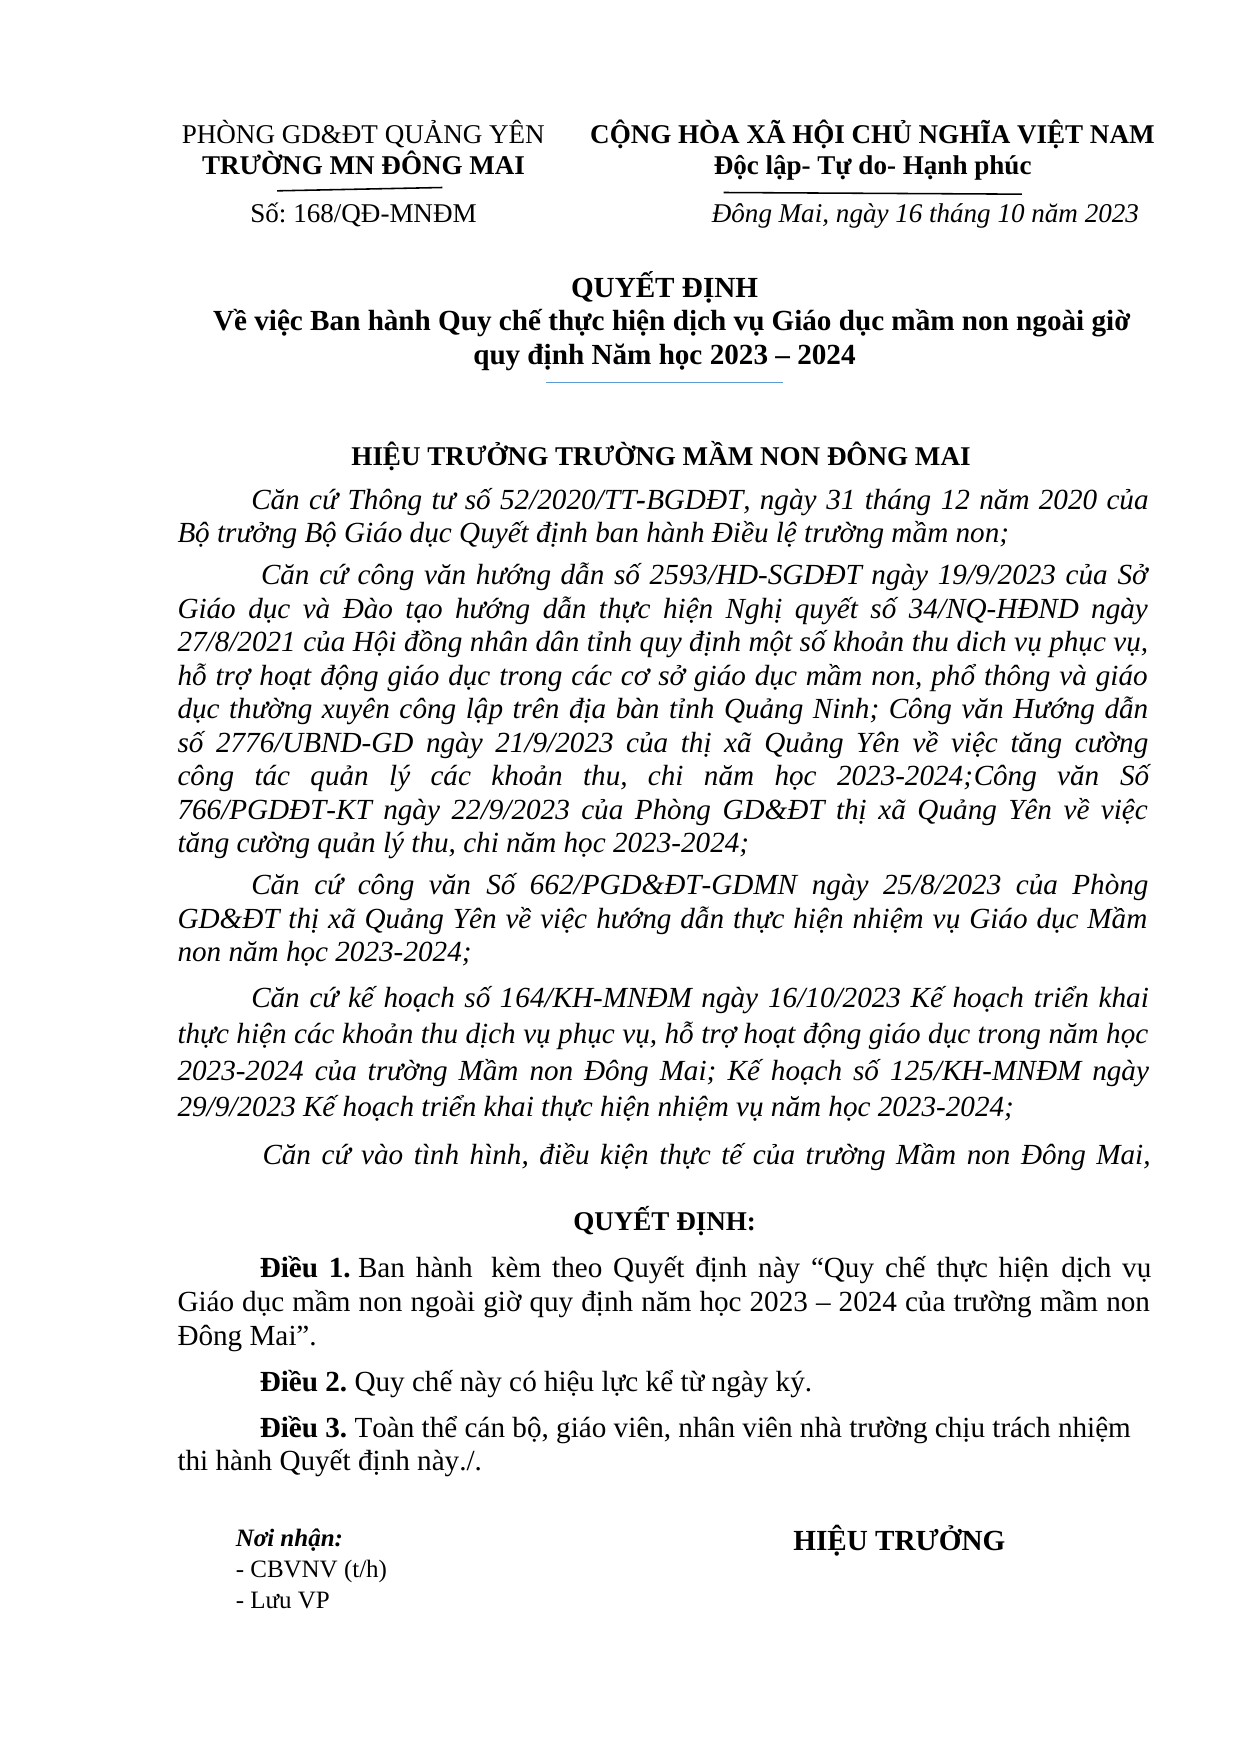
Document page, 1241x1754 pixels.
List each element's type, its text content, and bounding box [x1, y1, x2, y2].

text HIỆU TRƯỞNG TRƯỜNG MẦM NON ĐÔNG MAI [177, 404, 1152, 471]
table_cell Đông Mai, ngày 16 tháng 10 năm 2023 [571, 191, 1173, 234]
table_header PHÒNG GD&ĐT QUẢNG YÊN TRƯỜNG MN ĐÔNG MAI [155, 118, 571, 191]
text Căn cứ vào tình hình, điều kiện thực tế của trường Mầm non Đông Mai, [177, 1137, 1152, 1204]
table_cell Số: 168/QĐ-MNĐM [155, 191, 571, 234]
table_header HIỆU TRƯỞNG [658, 1523, 1140, 1616]
text Điều 1. Ban hành kèm theo Quyết định này “Quy chế thực hiện dịch vụ Giáo dục mầm non ngoài giờ quy định năm học 2023 – 2024 của trường mầm non Đông Mai”. [177, 1251, 1152, 1351]
table_header Nơi nhận: - CBVNV (t/h) - Lưu VP [177, 1523, 658, 1616]
text Căn cứ Thông tư số 52/2020/TT-BGDĐT, ngày 31 tháng 12 năm 2020 của Bộ trưởng Bộ Giáo dục Quyết định ban hành Điều lệ trường mầm non; [177, 482, 1152, 549]
text Điều 2. Quy chế này có hiệu lực kể từ ngày ký. [177, 1364, 1152, 1397]
table_header CỘNG HÒA XÃ HỘI CHỦ NGHĨA VIỆT NAM Độc lập- Tự do- Hạnh phúc [571, 118, 1173, 191]
text Căn cứ kế hoạch số 164/KH-MNĐM ngày 16/10/2023 Kế hoạch triển khai thực hiện các khoản thu dịch vụ phục vụ, hỗ trợ hoạt động giáo dục trong năm học 2023-2024 của trường Mầm non Đông Mai; Kế hoạch số 125/KH-MNĐM ngày 29/9/2023 Kế hoạch triển khai thực hiện nhiệm vụ năm học 2023-2024; [177, 981, 1152, 1122]
text QUYẾT ĐỊNH Về việc Ban hành Quy chế thực hiện dịch vụ Giáo dục mầm non ngoài giờ quy định Năm học 2023 – 2024 [177, 270, 1152, 371]
text Điều 3. Toàn thể cán bộ, giáo viên, nhân viên nhà trường chịu trách nhiệm thi hành Quyết định này./. [177, 1410, 1152, 1477]
text Căn cứ công văn hướng dẫn số 2593/HD-SGDĐT ngày 19/9/2023 của Sở Giáo dục và Đào tạo hướng dẫn thực hiện Nghị quyết số 34/NQ-HĐND ngày 27/8/2021 của Hội đồng nhân dân tỉnh quy định một số khoản thu dich vụ phục vụ, hỗ trợ hoạt động giáo dục trong các cơ sở giáo dục mầm non, phổ thông và giáo dục thường xuyên công lập trên địa bàn tỉnh Quảng Ninh; Công văn Hướng dẫn số 2776/UBND-GD ngày 21/9/2023 của thị xã Quảng Yên về việc tăng cường công tác quản lý các khoản thu, chi năm học 2023-2024;Công văn Số 766/PGDĐT-KT ngày 22/9/2023 của Phòng GD&ĐT thị xã Quảng Yên về việc tăng cường quản lý thu, chi năm học 2023-2024; [177, 557, 1152, 859]
text QUYẾT ĐỊNH: [177, 1204, 1152, 1236]
text Căn cứ công văn Số 662/PGD&ĐT-GDMN ngày 25/8/2023 của Phòng GD&ĐT thị xã Quảng Yên về việc hướng dẫn thực hiện nhiệm vụ Giáo dục Mầm non năm học 2023-2024; [177, 867, 1152, 968]
